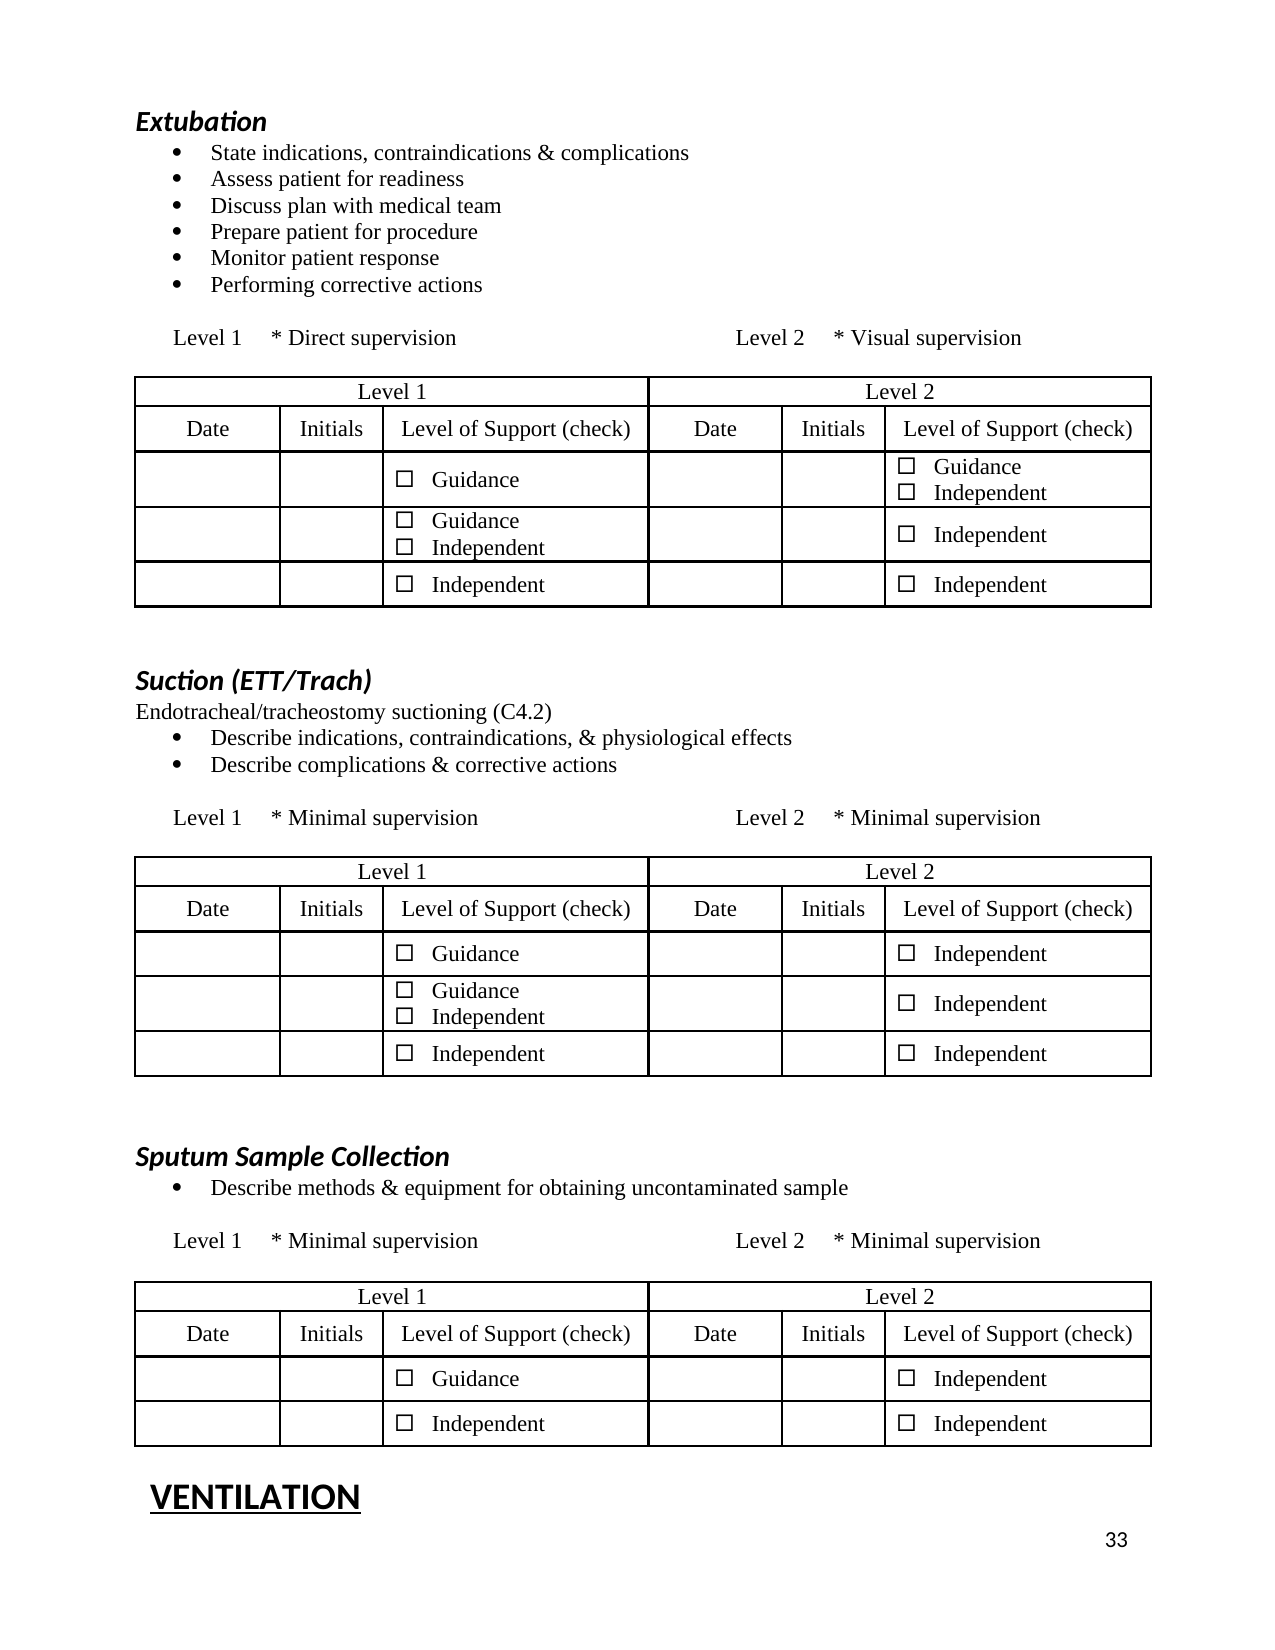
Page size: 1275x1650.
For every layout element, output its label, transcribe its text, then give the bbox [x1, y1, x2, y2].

table_cell [783, 453, 884, 506]
table_cell Initials [783, 1312, 884, 1355]
table_cell Initials [281, 1312, 382, 1355]
table_header Level 1 [136, 378, 647, 405]
table_cell Initials [281, 887, 382, 930]
subtitle Suction (ETT/Trach) [135, 662, 1139, 698]
table_cell [650, 563, 781, 605]
table_cell [136, 933, 279, 975]
table_cell Guidance [384, 1358, 647, 1400]
list Describe indications, contraindications, & physiological effects [173, 724, 1139, 751]
table_cell Level of Support (check) [886, 1312, 1150, 1355]
table_cell [281, 1032, 382, 1074]
subtitle Sputum Sample Collection [135, 1138, 1139, 1174]
table_cell [650, 933, 781, 975]
table_header Level 1 [136, 858, 647, 885]
list Describe methods & equipment for obtaining uncontaminated sample [173, 1174, 1139, 1201]
list Performing corrective actions [173, 271, 1139, 297]
subtitle VENTILATION [150, 1473, 1139, 1519]
table_cell [783, 1358, 884, 1400]
table_cell Independent [886, 1402, 1150, 1445]
table_cell Date [650, 887, 781, 930]
table_cell [783, 933, 884, 975]
table_header Level 2 [650, 378, 1150, 405]
table_cell Initials [783, 407, 884, 450]
table_cell [650, 1358, 781, 1400]
table_cell [136, 563, 279, 605]
table_cell Date [650, 407, 781, 450]
text Endotracheal/tracheostomy suctioning (C4.2) [135, 698, 1139, 724]
table_cell [281, 1358, 382, 1400]
table_cell [650, 1402, 781, 1445]
table_cell Independent [886, 563, 1150, 605]
table_cell [281, 933, 382, 975]
table_cell [136, 1402, 279, 1445]
list Describe complications & corrective actions [173, 751, 1139, 777]
table_cell Independent [384, 1402, 647, 1445]
list Assess patient for readiness [173, 165, 1139, 192]
table_cell [281, 453, 382, 506]
table_cell Level of Support (check) [384, 407, 647, 450]
table_cell [650, 1032, 781, 1074]
table_cell Date [136, 407, 279, 450]
table_cell [783, 1402, 884, 1445]
table_cell Independent [886, 977, 1150, 1029]
table_cell Level of Support (check) [384, 887, 647, 930]
table_cell [281, 1402, 382, 1445]
table_cell [783, 1032, 884, 1074]
table_cell [783, 977, 884, 1029]
table_cell Independent [384, 1032, 647, 1074]
table_cell [281, 563, 382, 605]
table_cell Independent [886, 933, 1150, 975]
table_cell [136, 453, 279, 506]
table_cell Guidance Independent [886, 453, 1150, 506]
list State indications, contraindications & complications [173, 139, 1139, 165]
text Level 1 * Minimal supervision Level 2 * Minimal supervision [173, 803, 1139, 830]
table_cell Level of Support (check) [886, 407, 1150, 450]
table_cell [783, 563, 884, 605]
table_header Level 1 [136, 1283, 647, 1310]
table_cell Guidance Independent [384, 977, 647, 1029]
table_cell [136, 1358, 279, 1400]
table_cell [650, 977, 781, 1029]
table_header Level 2 [650, 1283, 1150, 1310]
table_cell Date [136, 1312, 279, 1355]
table_cell Guidance [384, 933, 647, 975]
table_cell [783, 508, 884, 560]
table_cell Guidance Independent [384, 508, 647, 560]
table_cell [136, 1032, 279, 1074]
text Level 1 * Minimal supervision Level 2 * Minimal supervision [173, 1227, 1139, 1253]
table_cell Level of Support (check) [384, 1312, 647, 1355]
list Monitor patient response [173, 244, 1139, 271]
table_cell Independent [886, 1358, 1150, 1400]
list Discuss plan with medical team [173, 192, 1139, 218]
table_cell Date [136, 887, 279, 930]
table_cell Independent [384, 563, 647, 605]
table_cell Level of Support (check) [886, 887, 1150, 930]
table_cell Independent [886, 1032, 1150, 1074]
table_cell [281, 508, 382, 560]
table_header Level 2 [650, 858, 1150, 885]
table_cell Guidance [384, 453, 647, 506]
table_cell Initials [281, 407, 382, 450]
text Level 1 * Direct supervision Level 2 * Visual supervision [173, 323, 1139, 350]
subtitle Extubation [135, 103, 1139, 139]
table_cell [650, 453, 781, 506]
table_cell [136, 977, 279, 1029]
table_cell [136, 508, 279, 560]
table_cell [281, 977, 382, 1029]
table_cell Independent [886, 508, 1150, 560]
table_cell Date [650, 1312, 781, 1355]
list Prepare patient for procedure [173, 218, 1139, 244]
table_cell Initials [783, 887, 884, 930]
table_cell [650, 508, 781, 560]
